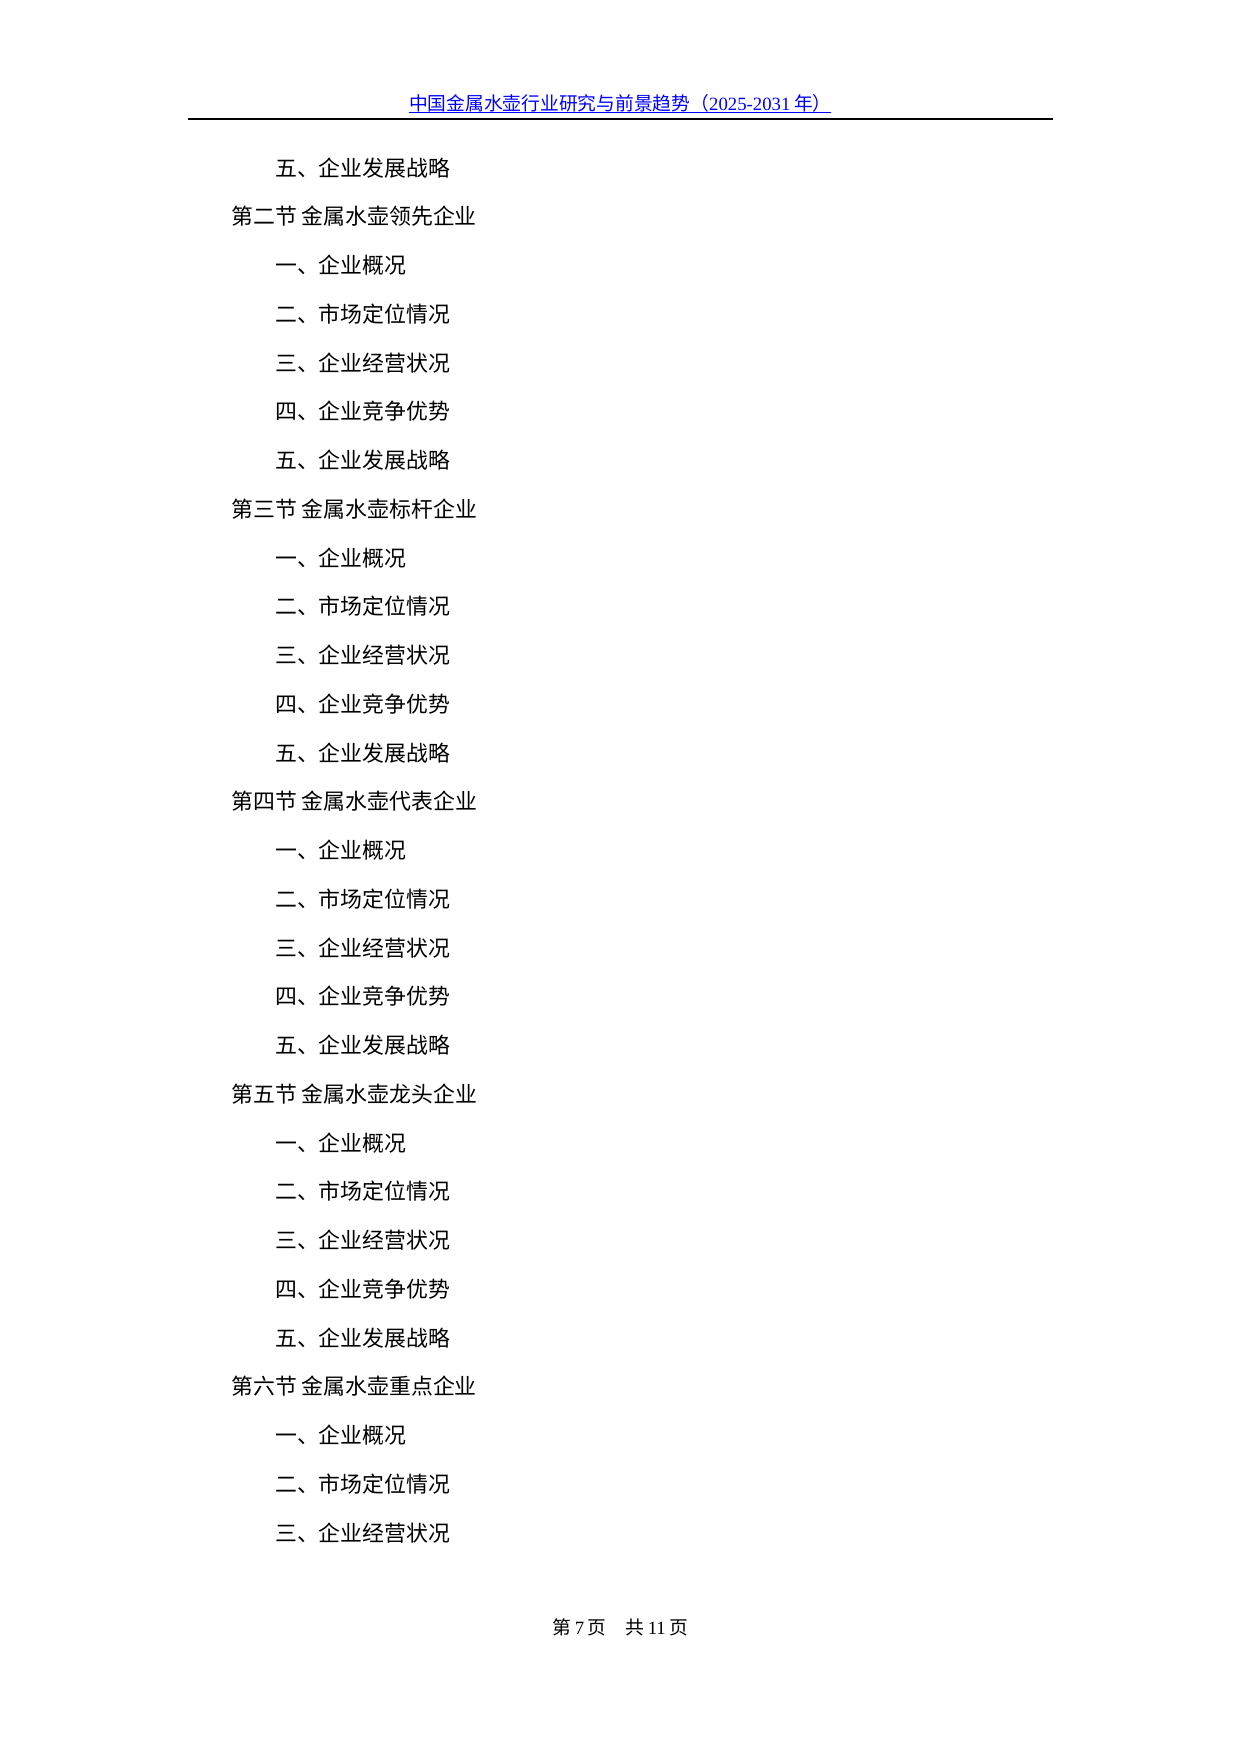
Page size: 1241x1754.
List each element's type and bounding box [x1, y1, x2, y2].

text [187, 150, 1053, 1548]
